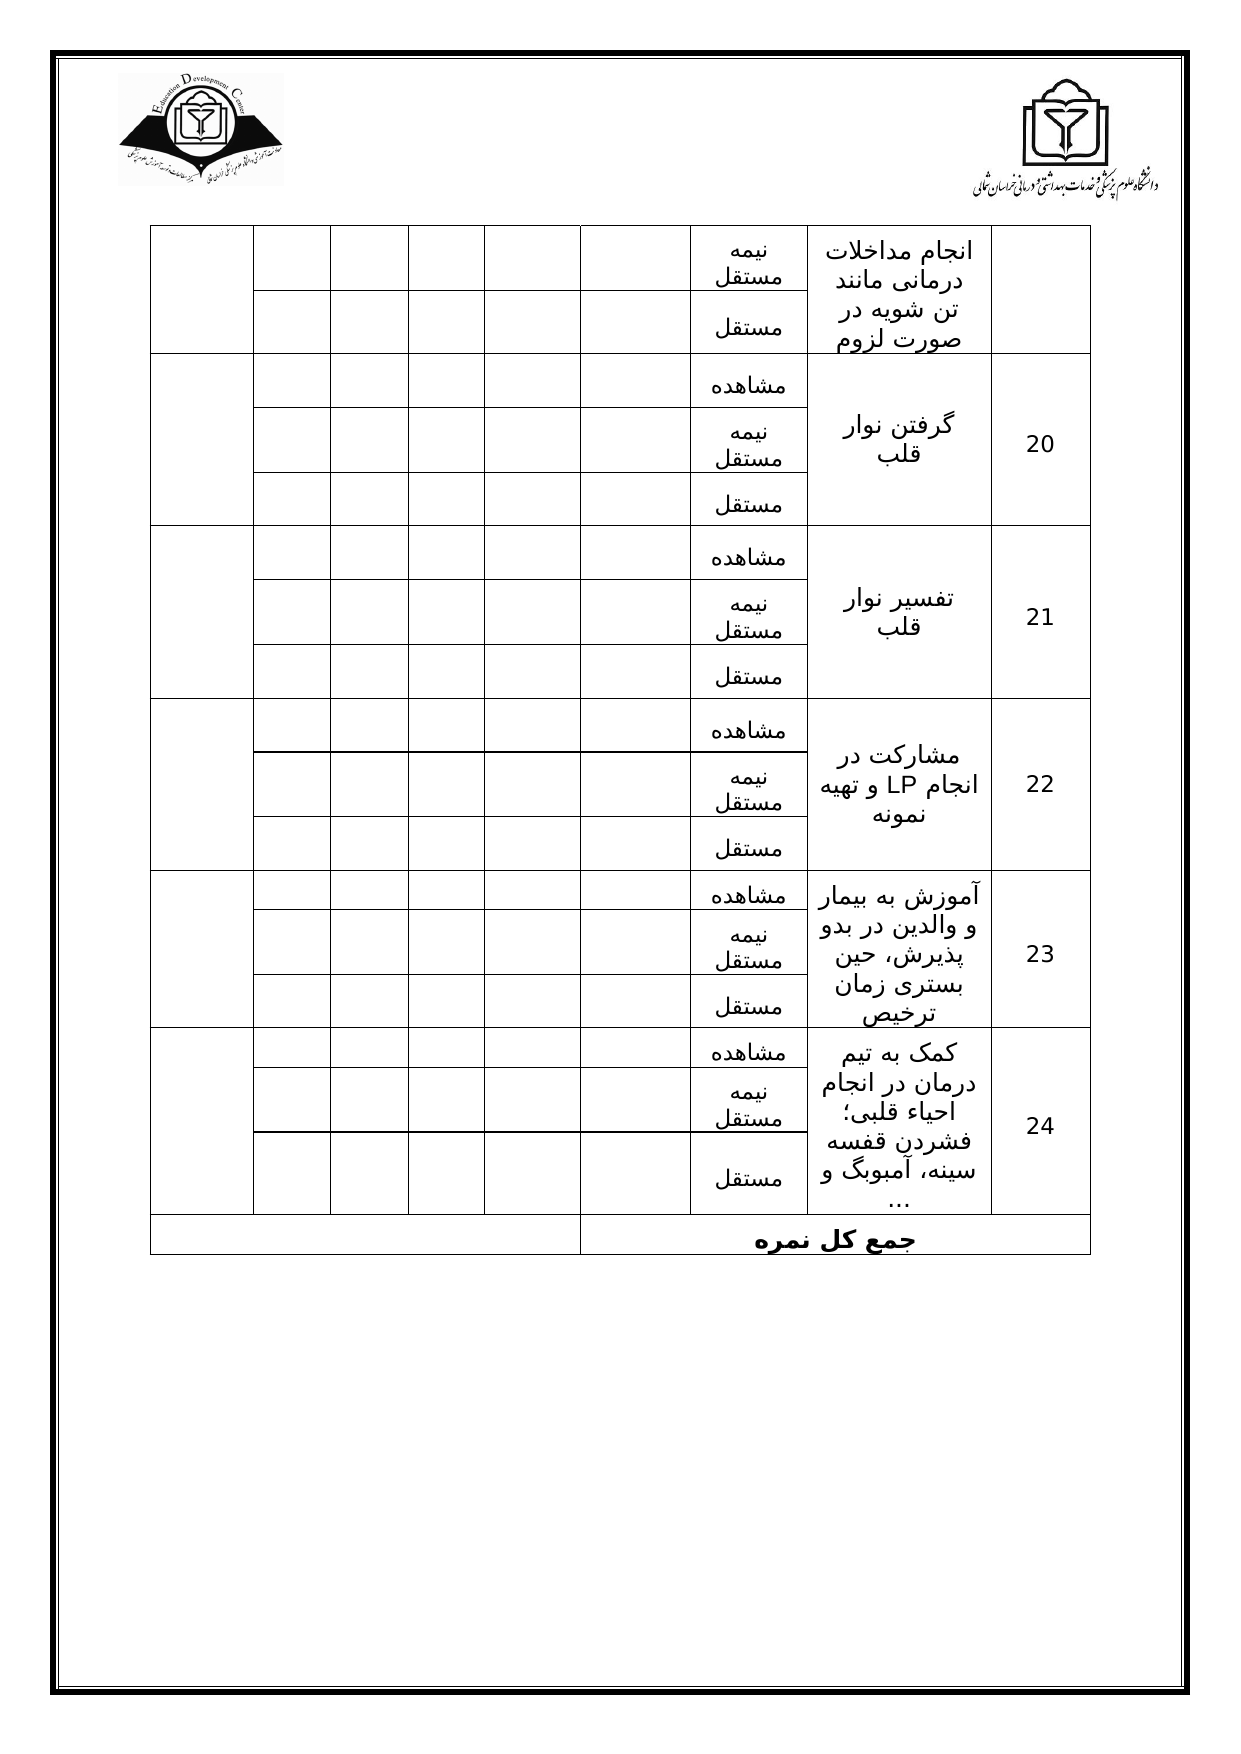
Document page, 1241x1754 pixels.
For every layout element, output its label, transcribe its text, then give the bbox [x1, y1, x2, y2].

table_cell [254, 910, 330, 974]
table_cell 24 [992, 1028, 1090, 1214]
table_cell [485, 753, 580, 816]
table_cell [581, 526, 690, 579]
table_cell [581, 291, 690, 353]
table_cell [254, 1133, 330, 1214]
table_cell [485, 473, 580, 525]
table_cell مستقل [691, 1133, 807, 1214]
table_cell مستقل [691, 817, 807, 870]
table_cell نیمه مستقل [691, 1068, 807, 1131]
table_cell [409, 354, 484, 407]
picture [118, 73, 284, 186]
table_cell [485, 699, 580, 751]
table_cell [151, 699, 253, 870]
table_cell مشاهده [691, 354, 807, 407]
table_cell [581, 910, 690, 974]
table_cell [254, 354, 330, 407]
table_cell [254, 291, 330, 353]
table_cell [331, 473, 408, 525]
table_cell 19 [992, 226, 1090, 353]
table_cell [409, 580, 484, 644]
table_cell [485, 871, 580, 909]
picture [970, 70, 1163, 225]
table_cell [485, 1133, 580, 1214]
table_cell [254, 580, 330, 644]
table_cell [254, 473, 330, 525]
table_cell مستقل [691, 473, 807, 525]
table_cell [254, 817, 330, 870]
table_cell [485, 580, 580, 644]
table_cell [331, 354, 408, 407]
table_cell [254, 975, 330, 1027]
table_cell [151, 354, 253, 525]
table_cell [485, 354, 580, 407]
table_cell [581, 354, 690, 407]
table_cell [581, 1028, 690, 1067]
table_cell [485, 291, 580, 353]
table_cell [331, 753, 408, 816]
table_cell مستقل [691, 975, 807, 1027]
table_cell [409, 645, 484, 698]
table_cell مشاهده [691, 1028, 807, 1067]
table_cell [581, 1133, 690, 1214]
table_cell [581, 408, 690, 472]
table_cell [409, 975, 484, 1027]
table_cell [331, 226, 408, 290]
table_cell نیمه مستقل [691, 580, 807, 644]
table_cell نیمه مستقل [691, 408, 807, 472]
table_cell 21 [992, 526, 1090, 698]
table_cell [581, 1068, 690, 1131]
table_cell مشاهده [691, 526, 807, 579]
table_cell [409, 1133, 484, 1214]
table_cell [409, 526, 484, 579]
table_cell [331, 975, 408, 1027]
table_cell [581, 975, 690, 1027]
table_cell [151, 526, 253, 698]
table_cell 22 [992, 699, 1090, 870]
table_cell [331, 645, 408, 698]
table_cell [331, 1068, 408, 1131]
table_cell نیمه مستقل [691, 753, 807, 816]
table_cell [151, 226, 253, 353]
table_cell [331, 1133, 408, 1214]
table_cell [331, 408, 408, 472]
table_cell [409, 699, 484, 751]
table_cell [485, 910, 580, 974]
table_cell [254, 645, 330, 698]
table_cell [581, 226, 690, 290]
table_cell [331, 526, 408, 579]
table_cell 20 [992, 354, 1090, 525]
table_cell [331, 699, 408, 751]
table_cell [409, 753, 484, 816]
table_cell [409, 226, 484, 290]
table_cell [581, 580, 690, 644]
table_cell [331, 580, 408, 644]
table_cell [485, 817, 580, 870]
table_cell [409, 817, 484, 870]
table_cell آموزش به بیمار و والدین در بدو پذیرش، حین بستری زمان ترخیص [808, 871, 991, 1027]
table_cell [331, 871, 408, 909]
table_cell [151, 1215, 580, 1254]
table_cell گرفتن نوار قلب [808, 354, 991, 525]
table_cell [254, 1068, 330, 1131]
table_cell [485, 526, 580, 579]
table_cell [485, 225, 581, 290]
table_cell [409, 1028, 484, 1067]
table_cell مستقل [691, 645, 807, 698]
table_cell [485, 645, 580, 698]
table_cell [409, 291, 484, 353]
table_cell [581, 817, 690, 870]
table_cell [581, 753, 690, 816]
table_cell مشاهده [691, 699, 807, 751]
table_cell [409, 408, 484, 472]
table_cell [485, 975, 580, 1027]
table_cell [331, 910, 408, 974]
table_cell [581, 871, 690, 909]
table_cell [485, 408, 580, 472]
table_cell [254, 226, 330, 290]
table_cell انجام مداخلات درمانی مانند تن شویه در صورت لزوم [808, 226, 991, 353]
table_cell [409, 1068, 484, 1131]
table_cell مشاهده [691, 871, 807, 909]
table_cell [254, 1028, 330, 1067]
table_cell [151, 1028, 253, 1214]
table_cell 23 [992, 871, 1090, 1027]
table_cell جمع کل نمره [581, 1215, 1090, 1254]
table_cell نیمه مستقل [691, 226, 807, 290]
table_cell [409, 871, 484, 909]
table_cell [254, 408, 330, 472]
table_cell [581, 645, 690, 698]
table_cell [331, 1028, 408, 1067]
table_cell [485, 1028, 580, 1067]
table_cell [409, 910, 484, 974]
table_cell [581, 699, 690, 751]
table_cell [151, 871, 253, 1027]
table_cell [254, 871, 330, 909]
table_cell تفسیر نوار قلب [808, 526, 991, 698]
table_cell [581, 473, 690, 525]
table_cell [254, 753, 330, 816]
table_cell [409, 473, 484, 525]
table_cell [331, 291, 408, 353]
table_cell کمک به تیم درمان در انجام احیاء قلبی؛ فشردن قفسه سینه، آمبوبگ و ... [808, 1028, 991, 1214]
table_cell نیمه مستقل [691, 910, 807, 974]
table_cell مشارکت در انجام LP و تهیه نمونه [808, 699, 991, 870]
table_cell [254, 699, 330, 751]
table_cell [485, 1068, 580, 1131]
table_cell [254, 526, 330, 579]
table_cell مستقل [691, 291, 807, 353]
table_cell [331, 817, 408, 870]
